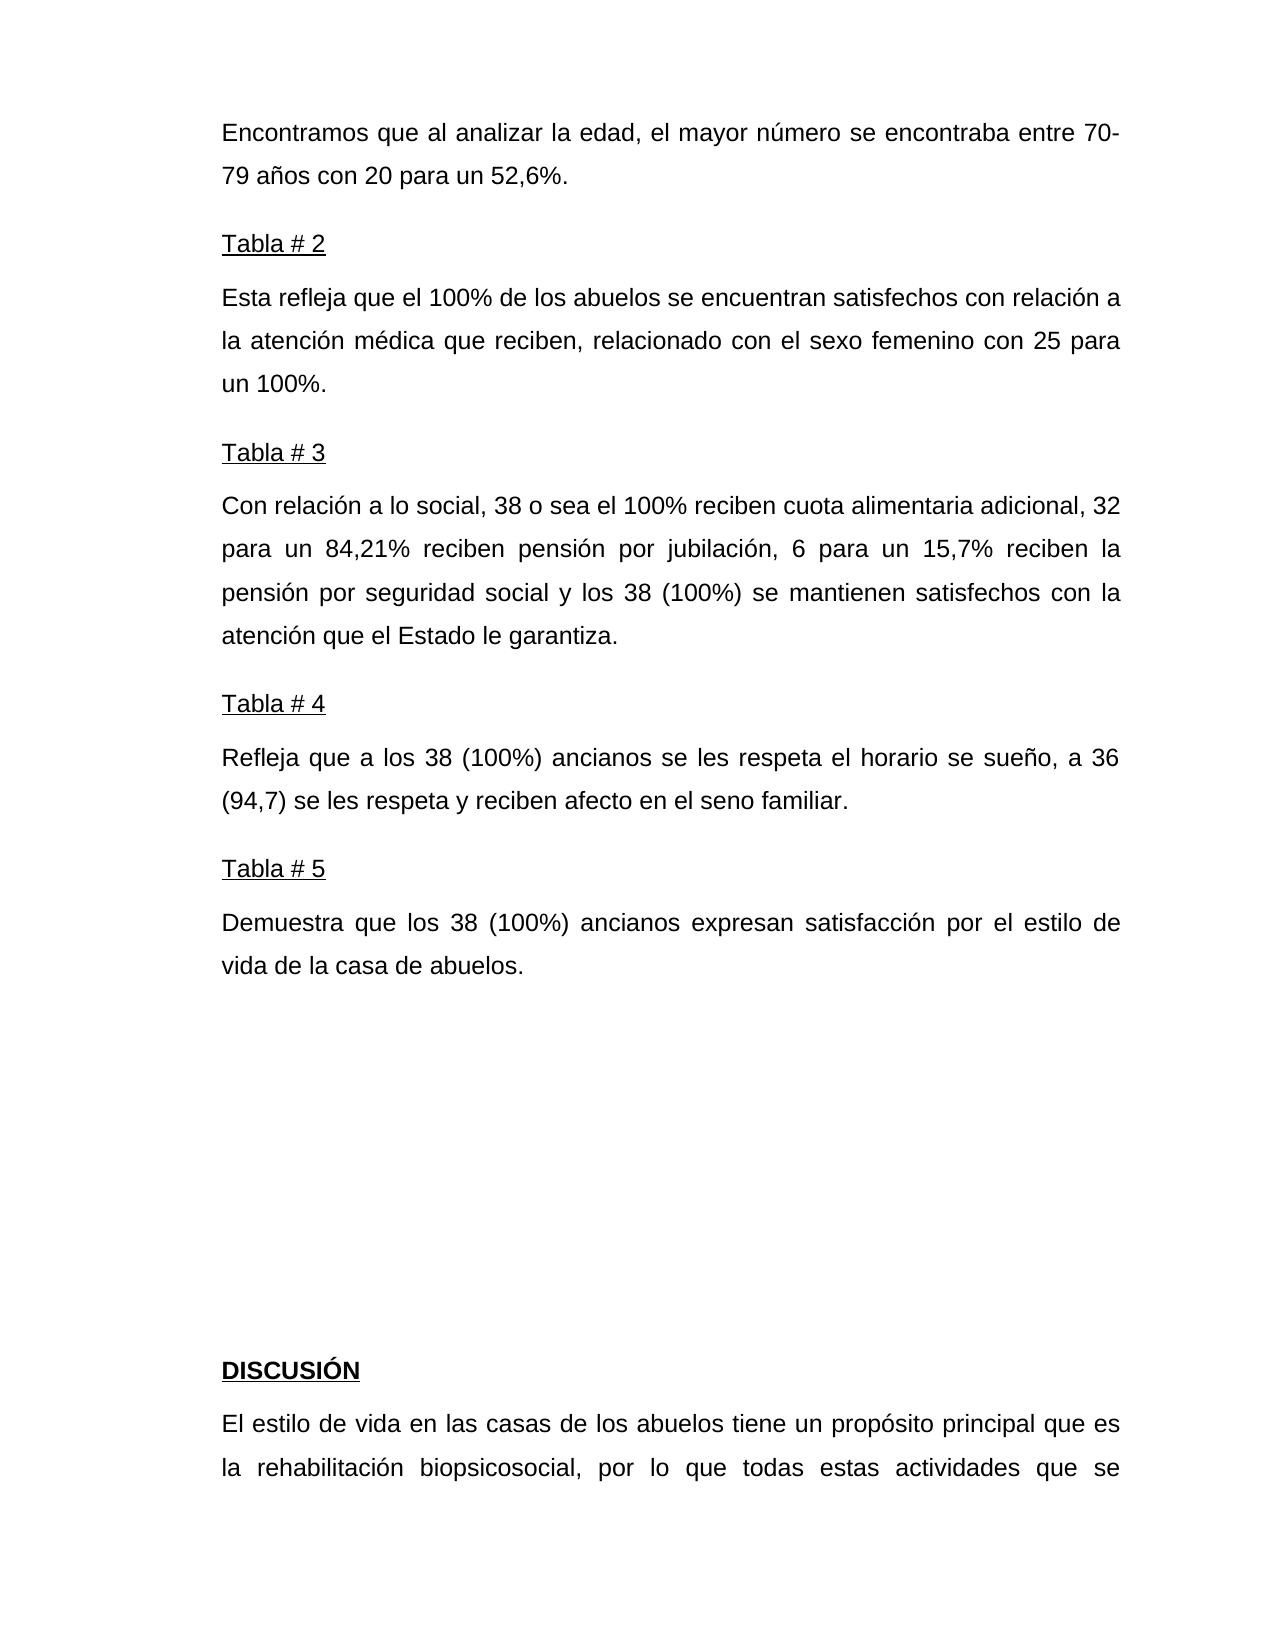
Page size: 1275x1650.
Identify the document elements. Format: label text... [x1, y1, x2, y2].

list Tabla # 5 [221, 854, 1122, 882]
list Refleja que a los 38 (100%) ancianos se les respeta el horario se sueño, a 36 (94,7) se les respeta y reciben afecto en el seno familiar. [221, 742, 1122, 814]
list Encontramos que al analizar la edad, el mayor número se encontraba entre 70-79 años con 20 para un 52,6%. [221, 118, 1122, 190]
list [221, 1409, 1122, 1481]
list Esta refleja que el 100% de los abuelos se encuentran satisfechos con relación a la atención médica que reciben, relacionado con el sexo femenino con 25 para un 100%. [221, 283, 1122, 398]
list Tabla # 2 [221, 229, 1122, 258]
list Demuestra que los 38 (100%) ancianos expresan satisfacción por el estilo de vida de la casa de abuelos. [221, 907, 1122, 979]
list Con relación a lo social, 38 o sea el 100% reciben cuota alimentaria adicional, 32 para un 84,21% reciben pensión por jubilación, 6 para un 15,7% reciben la pensión por seguridad social y los 38 (100%) se mantienen satisfechos con la atención que el Estado le garantiza. [221, 491, 1122, 649]
list Tabla # 3 [221, 437, 1122, 466]
list DISCUSIÓN [221, 1356, 1122, 1384]
list Tabla # 4 [221, 689, 1122, 717]
